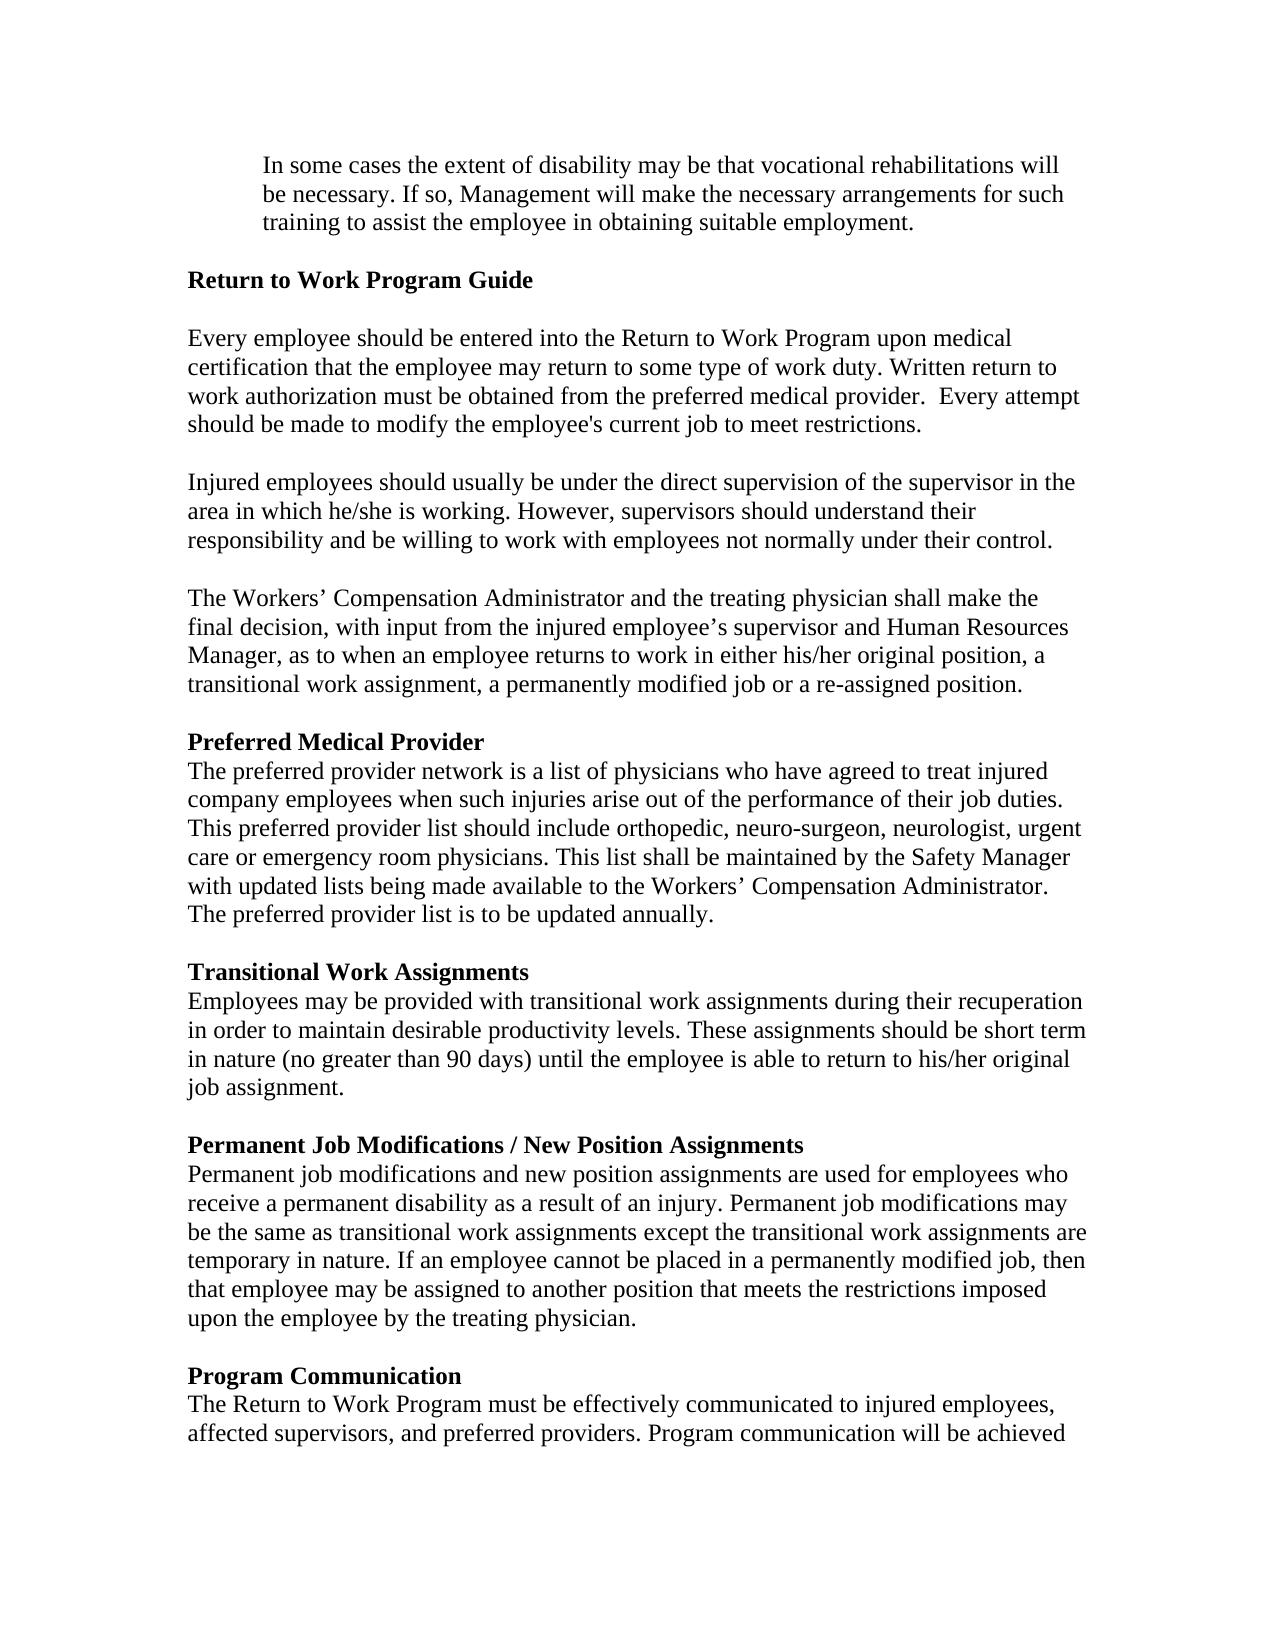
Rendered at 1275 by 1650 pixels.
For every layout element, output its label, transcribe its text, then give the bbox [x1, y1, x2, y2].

text Preferred Medical Provider The preferred provider network is a list of physicians who have agreed to treat injured company employees when such injuries arise out of the performance of their job duties. This preferred provider list should include orthopedic, neuro-surgeon, neurologist, urgent care or emergency room physicians. This list shall be maintained by the Safety Manager with updated lists being made available to the Workers’ Compensation Administrator. The preferred provider list is to be updated annually. [187, 727, 1087, 928]
text Transitional Work Assignments Employees may be provided with transitional work assignments during their recuperation in order to maintain desirable productivity levels. These assignments should be short term in nature (no greater than 90 days) until the employee is able to return to his/her original job assignment. [187, 957, 1087, 1101]
text Permanent Job Modifications / New Position Assignments Permanent job modifications and new position assignments are used for employees who receive a permanent disability as a result of an injury. Permanent job modifications may be the same as transitional work assignments except the transitional work assignments are temporary in nature. If an employee cannot be placed in a permanently modified job, then that employee may be assigned to another position that meets the restrictions imposed upon the employee by the treating physician. [187, 1130, 1087, 1332]
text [187, 1361, 1087, 1447]
text Every employee should be entered into the Return to Work Program upon medical certification that the employee may return to some type of work duty. Written return to work authorization must be obtained from the preferred medical provider. Every attempt should be made to modify the employee's current job to meet restrictions. [187, 323, 1087, 438]
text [262, 150, 1087, 236]
text Injured employees should usually be under the direct supervision of the supervisor in the area in which he/she is working. However, supervisors should understand their responsibility and be willing to work with employees not normally under their control. [187, 467, 1087, 554]
text Return to Work Program Guide [187, 265, 1087, 294]
text The Workers’ Compensation Administrator and the treating physician shall make the final decision, with input from the injured employee’s supervisor and Human Resources Manager, as to when an employee returns to work in either his/her original position, a transitional work assignment, a permanently modified job or a re-assigned position. [187, 583, 1087, 698]
